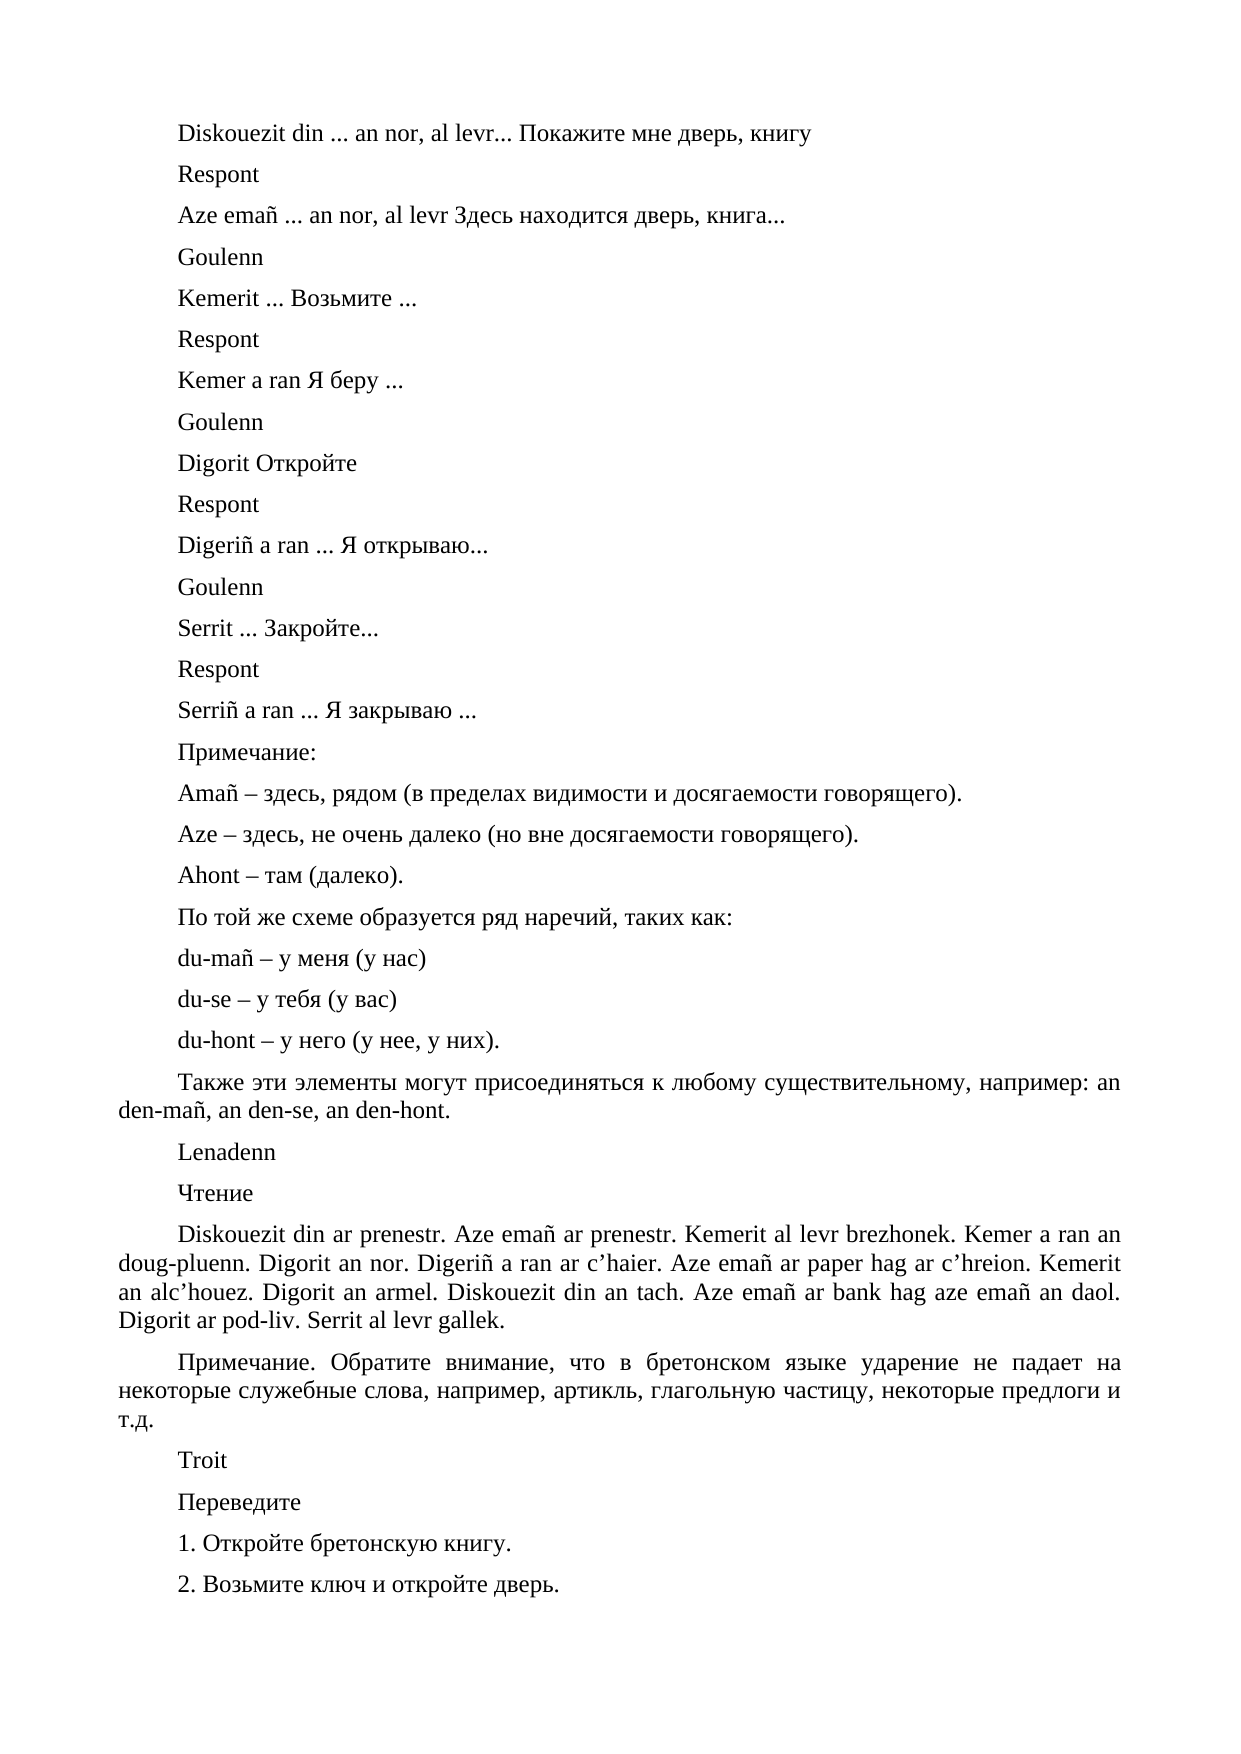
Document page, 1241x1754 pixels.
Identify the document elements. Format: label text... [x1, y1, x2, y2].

text Также эти элементы могут присоединяться к любому существительному, например: an den-mañ, an den-se, an den-hont. [118, 1067, 1122, 1124]
text Troit [118, 1446, 1122, 1474]
text Ahont – там (далеко). [118, 861, 1122, 889]
text Amañ – здесь, рядом (в пределах видимости и досягаемости говорящего). [118, 778, 1122, 807]
text Aze – здесь, не очень далеко (но вне досягаемости говорящего). [118, 819, 1122, 848]
text 1. Откройте бретонскую книгу. [118, 1528, 1122, 1557]
text Lenadenn [118, 1137, 1122, 1166]
text Примечание. Обратите внимание, что в бретонском языке ударение не падает на некоторые служебные слова, например, артикль, глагольную частицу, некоторые предлоги и т.д. [118, 1347, 1122, 1433]
text Kemer a ran Я беру ... [118, 366, 1122, 394]
text Чтение [118, 1178, 1122, 1207]
text Goulenn [118, 407, 1122, 436]
text Digorit Откройте [118, 448, 1122, 477]
text Respont [118, 654, 1122, 683]
text Respont [118, 489, 1122, 518]
text Serriñ a ran ... Я закрываю ... [118, 696, 1122, 724]
text Примечание: [118, 737, 1122, 766]
text Serrit ... Закройте... [118, 613, 1122, 642]
text du-mañ – у меня (у нас) [118, 943, 1122, 972]
text du-se – у тебя (у вас) [118, 984, 1122, 1013]
text Respont [118, 324, 1122, 353]
text Aze emañ ... an nor, al levr Здесь находится дверь, книга... [118, 201, 1122, 229]
text Respont [118, 159, 1122, 188]
text Goulenn [118, 242, 1122, 271]
text Diskouezit din ar prenestr. Aze emañ ar prenestr. Kemerit al levr brezhonek. Kemer a ran an doug-pluenn. Digorit an nor. Digeriñ a ran ar c’haier. Aze emañ ar paper hag ar c’hreion. Kemerit an alc’houez. Digorit an armel. Diskouezit din an tach. Aze emañ ar bank hag aze emañ an daol. Digorit ar pod-liv. Serrit al levr gallek. [118, 1219, 1122, 1334]
text Goulenn [118, 572, 1122, 601]
text Diskouezit din ... an nor, al levr... Покажите мне дверь, книгу [118, 118, 1122, 147]
text Kemerit ... Возьмите ... [118, 283, 1122, 312]
text du-hont – у него (у нее, у них). [118, 1026, 1122, 1054]
text По той же схеме образуется ряд наречий, таких как: [118, 902, 1122, 931]
text 2. Возьмите ключ и откройте дверь. [118, 1569, 1122, 1598]
text Переведите [118, 1487, 1122, 1516]
text Digeriñ a ran ... Я открываю... [118, 531, 1122, 559]
